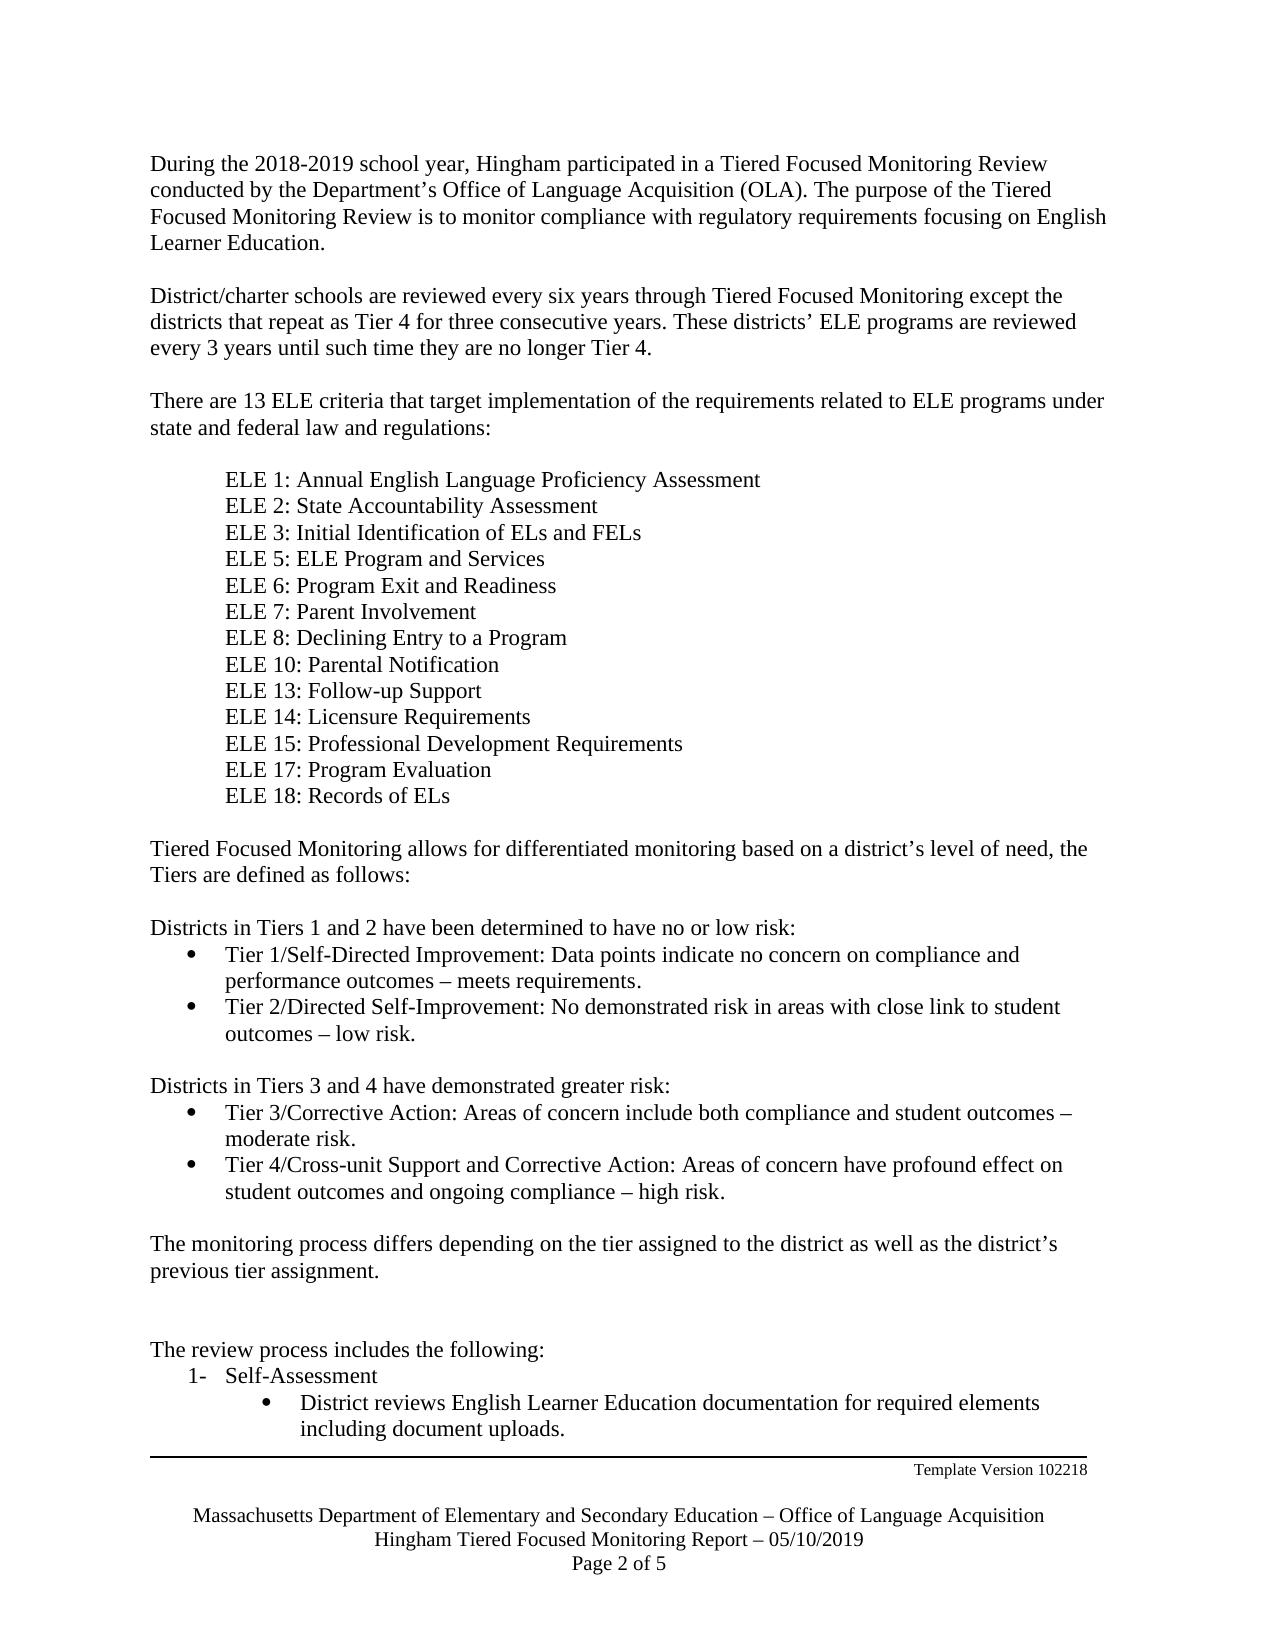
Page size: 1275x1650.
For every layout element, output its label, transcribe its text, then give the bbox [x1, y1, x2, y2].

list Tier 4/Cross-unit Support and Corrective Action: Areas of concern have profound effect on student outcomes and ongoing compliance – high risk. [187, 1151, 1125, 1204]
text ELE 18: Records of ELs [225, 782, 1125, 809]
list Tier 2/Directed Self-Improvement: No demonstrated risk in areas with close link to student outcomes – low risk. [187, 993, 1125, 1046]
text ELE 3: Initial Identification of ELs and FELs [225, 519, 1125, 545]
text ELE 7: Parent Involvement [225, 598, 1125, 624]
text Districts in Tiers 3 and 4 have demonstrated greater risk: [150, 1072, 1125, 1099]
list Tier 1/Self-Directed Improvement: Data points indicate no concern on compliance and performance outcomes – meets requirements. [187, 941, 1125, 993]
text ELE 1: Annual English Language Proficiency Assessment [225, 466, 1125, 493]
text District/charter schools are reviewed every six years through Tiered Focused Monitoring except the districts that repeat as Tier 4 for three consecutive years. These districts’ ELE programs are reviewed every 3 years until such time they are no longer Tier 4. [150, 282, 1125, 361]
list Tier 3/Corrective Action: Areas of concern include both compliance and student outcomes – moderate risk. [187, 1099, 1125, 1151]
text ELE 14: Licensure Requirements [225, 703, 1125, 730]
text ELE 2: State Accountability Assessment [225, 493, 1125, 519]
text ELE 15: Professional Development Requirements [225, 730, 1125, 756]
text ELE 13: Follow-up Support [225, 677, 1125, 703]
text ELE 5: ELE Program and Services [225, 545, 1125, 572]
text The review process includes the following: [150, 1336, 1125, 1362]
text ELE 6: Program Exit and Readiness [225, 572, 1125, 598]
text The monitoring process differs depending on the tier assigned to the district as well as the district’s previous tier assignment. [150, 1231, 1125, 1283]
text Districts in Tiers 1 and 2 have been determined to have no or low risk: [150, 914, 1125, 941]
text ELE 10: Parental Notification [225, 651, 1125, 677]
text Tiered Focused Monitoring allows for differentiated monitoring based on a district’s level of need, the Tiers are defined as follows: [150, 835, 1125, 888]
list Self-Assessment [187, 1362, 1125, 1389]
list District reviews English Learner Education documentation for required elements including document uploads. [262, 1389, 1125, 1441]
text ELE 17: Program Evaluation [225, 756, 1125, 782]
text ELE 8: Declining Entry to a Program [225, 624, 1125, 651]
text There are 13 ELE criteria that target implementation of the requirements related to ELE programs under state and federal law and regulations: [150, 387, 1125, 440]
text During the 2018-2019 school year, Hingham participated in a Tiered Focused Monitoring Review conducted by the Department’s Office of Language Acquisition (OLA). The purpose of the Tiered Focused Monitoring Review is to monitor compliance with regulatory requirements focusing on English Learner Education. [150, 150, 1125, 255]
